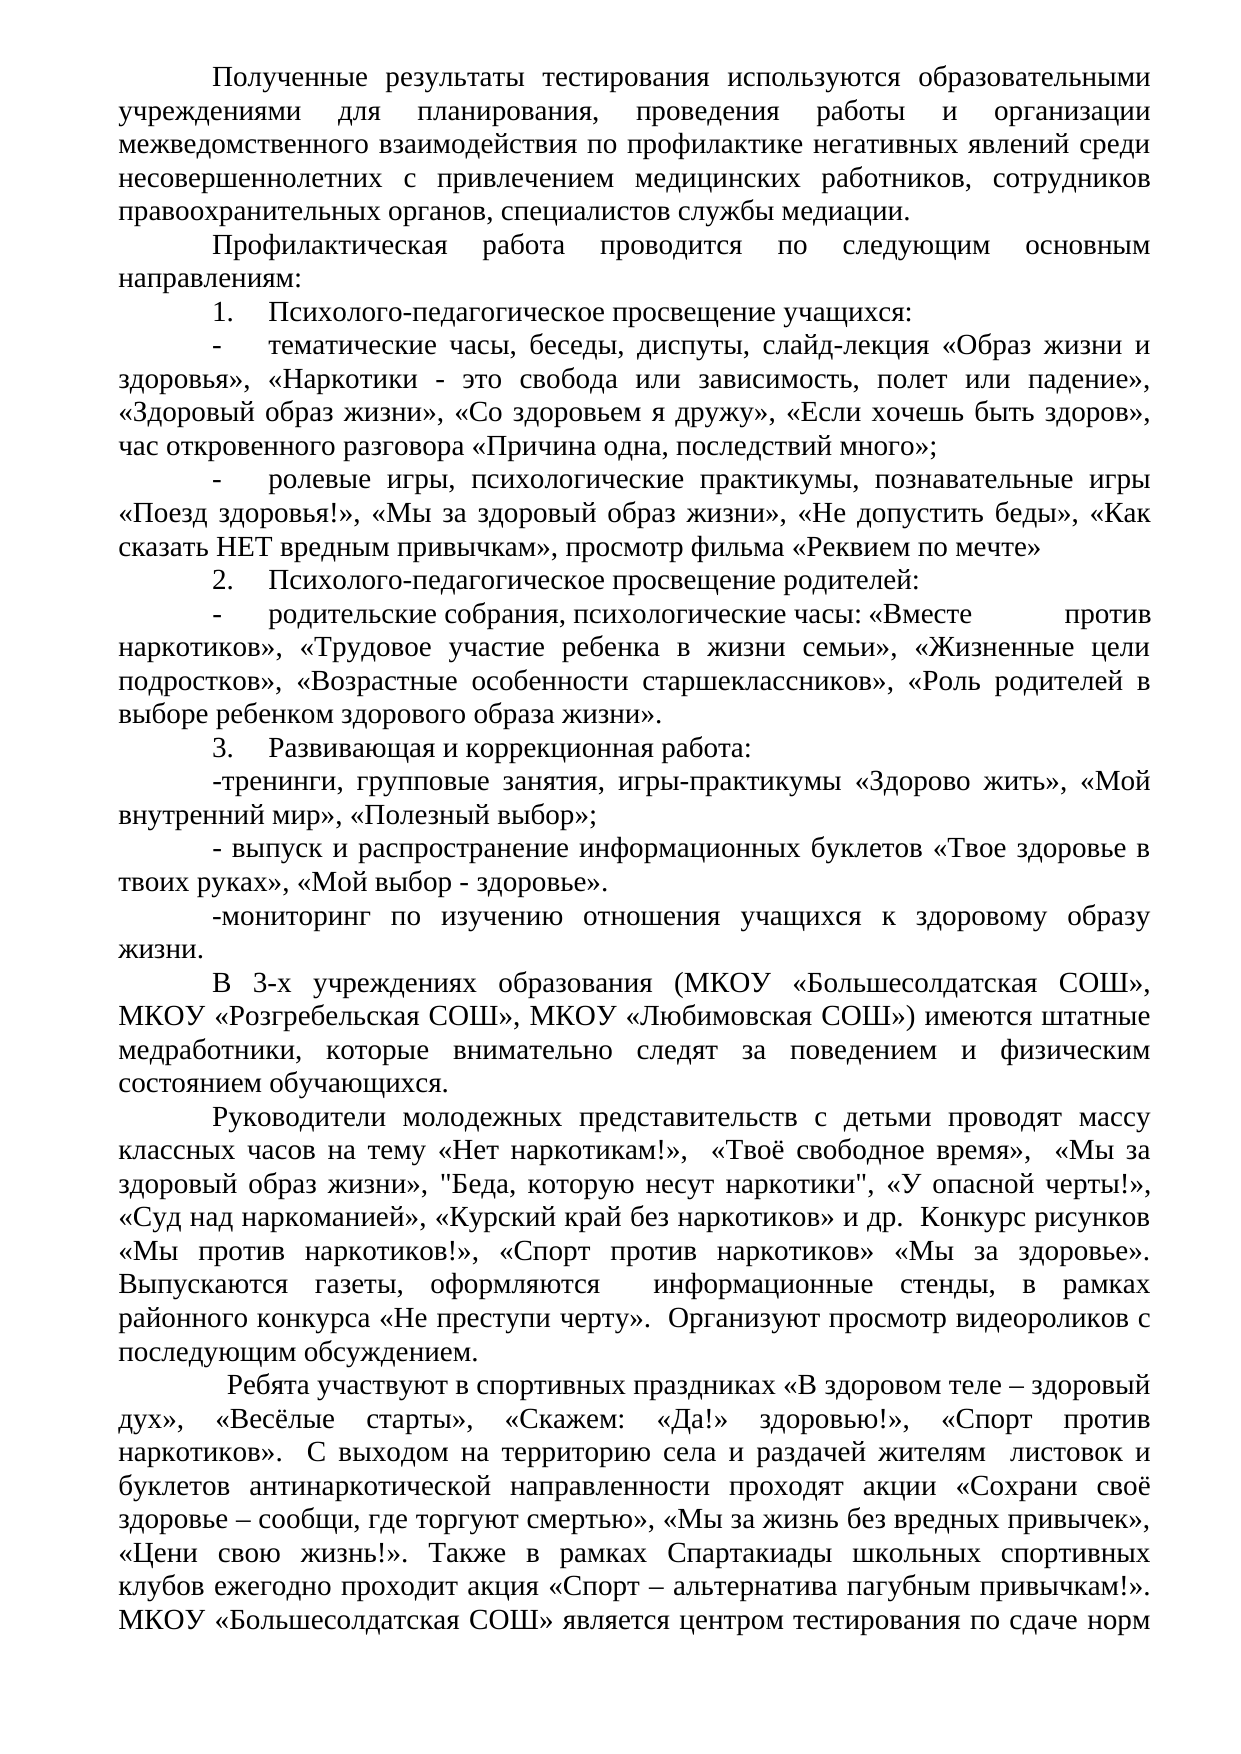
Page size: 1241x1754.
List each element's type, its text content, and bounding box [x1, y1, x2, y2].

text 1. Психолого-педагогическое просвещение учащихся: [118, 294, 1151, 327]
text -мониторинг по изучению отношения учащихся к здоровому образу жизни. [118, 898, 1151, 965]
text Профилактическая работа проводится по следующим основным направлениям: [118, 227, 1151, 294]
text 2. Психолого-педагогическое просвещение родителей: [118, 562, 1151, 596]
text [118, 1367, 1151, 1636]
text - выпуск и распространение информационных буклетов «Твое здоровье в твоих руках», «Мой выбор - здоровье». [118, 831, 1151, 898]
text Руководители молодежных представительств с детьми проводят массу классных часов на тему «Нет наркотикам!», «Твоё свободное время», «Мы за здоровый образ жизни», "Беда, которую несут наркотики", «У опасной черты!», «Суд над наркоманией», «Курский край без наркотиков» и др. Конкурс рисунков «Мы против наркотиков!», «Спорт против наркотиков» «Мы за здоровье». Выпускаются газеты, оформляются информационные стенды, в рамках районного конкурса «Не преступи черту». Организуют просмотр видеороликов с последующим обсуждением. [118, 1099, 1151, 1367]
text - ролевые игры, психологические практикумы, познавательные игры «Поезд здоровья!», «Мы за здоровый образ жизни», «Не допустить беды», «Как сказать НЕТ вредным привычкам», просмотр фильма «Реквием по мечте» [118, 462, 1151, 562]
text В 3-х учреждениях образования (МКОУ «Большесолдатская СОШ», МКОУ «Розгребельская СОШ», МКОУ «Любимовская СОШ») имеются штатные медработники, которые внимательно следят за поведением и физическим состоянием обучающихся. [118, 965, 1151, 1099]
text Полученные результаты тестирования используются образовательными учреждениями для планирования, проведения работы и организации межведомственного взаимодействия по профилактике негативных явлений среди несовершеннолетних с привлечением медицинских работников, сотрудников правоохранительных органов, специалистов службы медиации. [118, 59, 1151, 227]
text - родительские собрания, психологические часы: «Вместе против наркотиков», «Трудовое участие ребенка в жизни семьи», «Жизненные цели подростков», «Возрастные особенности старшеклассников», «Роль родителей в выборе ребенком здорового образа жизни». [118, 596, 1151, 730]
text - тематические часы, беседы, диспуты, слайд-лекция «Образ жизни и здоровья», «Наркотики - это свобода или зависимость, полет или падение», «Здоровый образ жизни», «Со здоровьем я дружу», «Если хочешь быть здоров», час откровенного разговора «Причина одна, последствий много»; [118, 327, 1151, 462]
text 3. Развивающая и коррекционная работа: [118, 730, 1151, 763]
text -тренинги, групповые занятия, игры-практикумы «Здорово жить», «Мой внутренний мир», «Полезный выбор»; [118, 763, 1151, 831]
